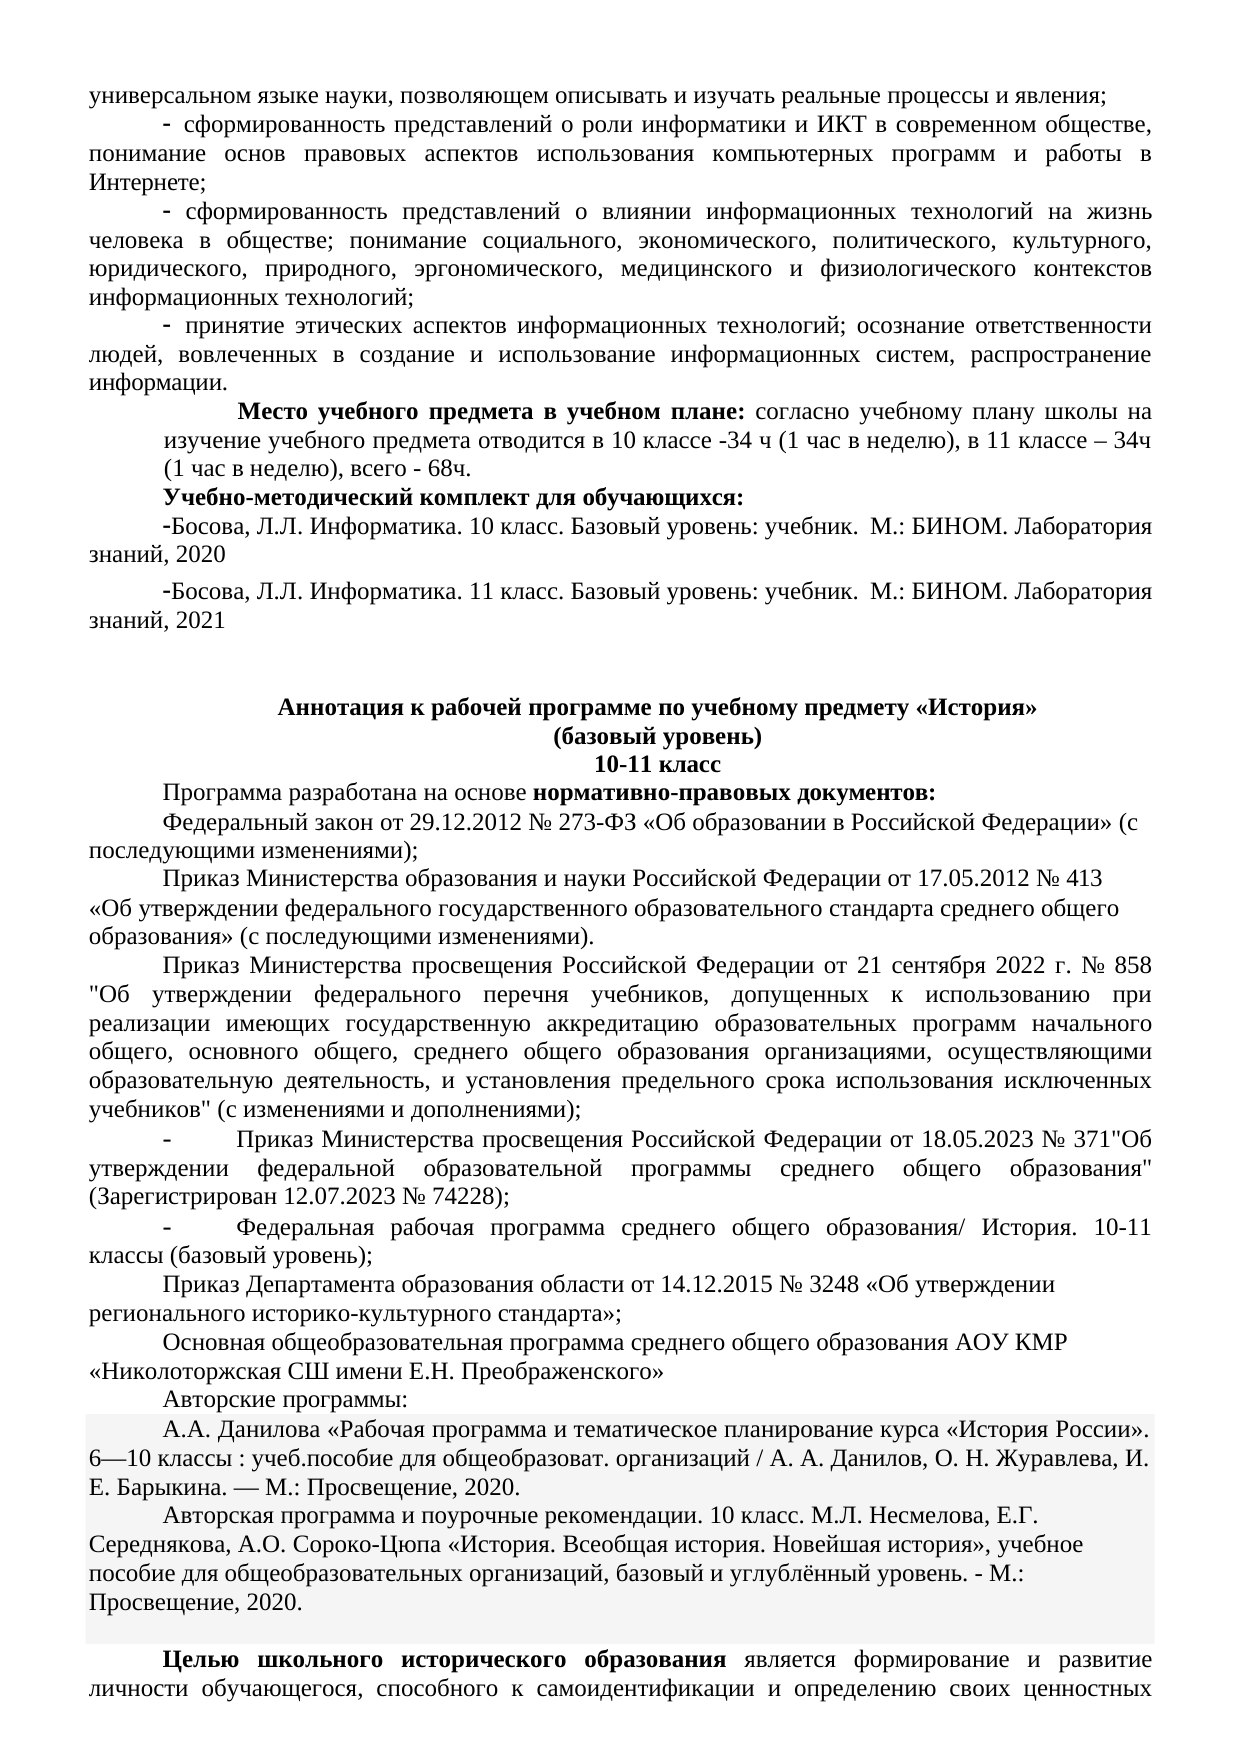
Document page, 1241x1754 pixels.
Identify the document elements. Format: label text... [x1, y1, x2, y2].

text Основная общеобразовательная программа среднего общего образования АОУ КМР «Николоторжская СШ имени Е.Н. Преображенского» [89, 1327, 1141, 1384]
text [89, 81, 1152, 109]
text Авторские программы: [162, 1384, 1176, 1413]
text «Об утверждении федерального государственного образовательного стандарта среднего общего образования» (с последующими изменениями). [89, 893, 1176, 950]
text Босова, Л.Л. Информатика. 11 класс. Базовый уровень: учебник. М.: БИНОМ. Лаборатория знаний, 2021 [89, 577, 1152, 633]
subtitle Аннотация к рабочей программе по учебному предмету «История» (базовый уровень) [274, 692, 1041, 749]
text 10-11 класс [274, 749, 1041, 778]
text  принятие этических аспектов информационных технологий; осознание ответственности людей, вовлеченных в создание и использование информационных систем, распространение информации. [89, 311, 1153, 396]
text  сформированность представлений о роли информатики и ИКТ в современном обществе, понимание основ правовых аспектов использования компьютерных программ и работы в Интернете; [89, 109, 1153, 196]
text Босова, Л.Л. Информатика. 10 класс. Базовый уровень: учебник. М.: БИНОМ. Лаборатория знаний, 2020 [89, 512, 1152, 568]
text Программа разработана на основе нормативно-правовых документов: [162, 778, 1176, 807]
text Приказ Департамента образования области от 14.12.2015 № 3248 «Об утверждении регионального историко-культурного стандарта»; [89, 1269, 1089, 1327]
text Приказ Министерства образования и науки Российской Федерации от 17.05.2012 № 413 [162, 864, 1176, 893]
text Федеральный закон от 29.12.2012 № 273-ФЗ «Об образовании в Российской Федерации» (с последующими изменениями); [89, 807, 1176, 864]
text Приказ Министерства просвещения Российской Федерации от 21 сентября 2022 г. № 858 "Об утверждении федерального перечня учебников, допущенных к использованию при реализации имеющих государственную аккредитацию образовательных программ начального общего, основного общего, среднего общего образования организациями, осуществляющими образовательную деятельность, и установления предельного срока использования исключенных учебников" (с изменениями и дополнениями); [89, 950, 1153, 1123]
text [89, 1645, 1153, 1702]
subtitle Учебно-методический комплект для обучающихся: [162, 483, 1176, 511]
list Приказ Министерства просвещения Российской Федерации от 18.05.2023 № 371"Об утверждении федеральной образовательной программы среднего общего образования" (Зарегистрирован 12.07.2023 № 74228); [89, 1123, 1153, 1210]
text  сформированность представлений о влиянии информационных технологий на жизнь человека в обществе; понимание социального, экономического, политического, культурного, юридического, природного, эргономического, медицинского и физиологического контекстов информационных технологий; [89, 196, 1153, 311]
list Федеральная рабочая программа среднего общего образования/ История. 10-11 классы (базовый уровень); [89, 1211, 1153, 1269]
text Место учебного предмета в учебном плане: согласно учебному плану школы на изучение учебного предмета отводится в 10 классе -34 ч (1 час в неделю), в 11 классе – 34ч (1 час в неделю), всего - 68ч. [164, 396, 1152, 482]
